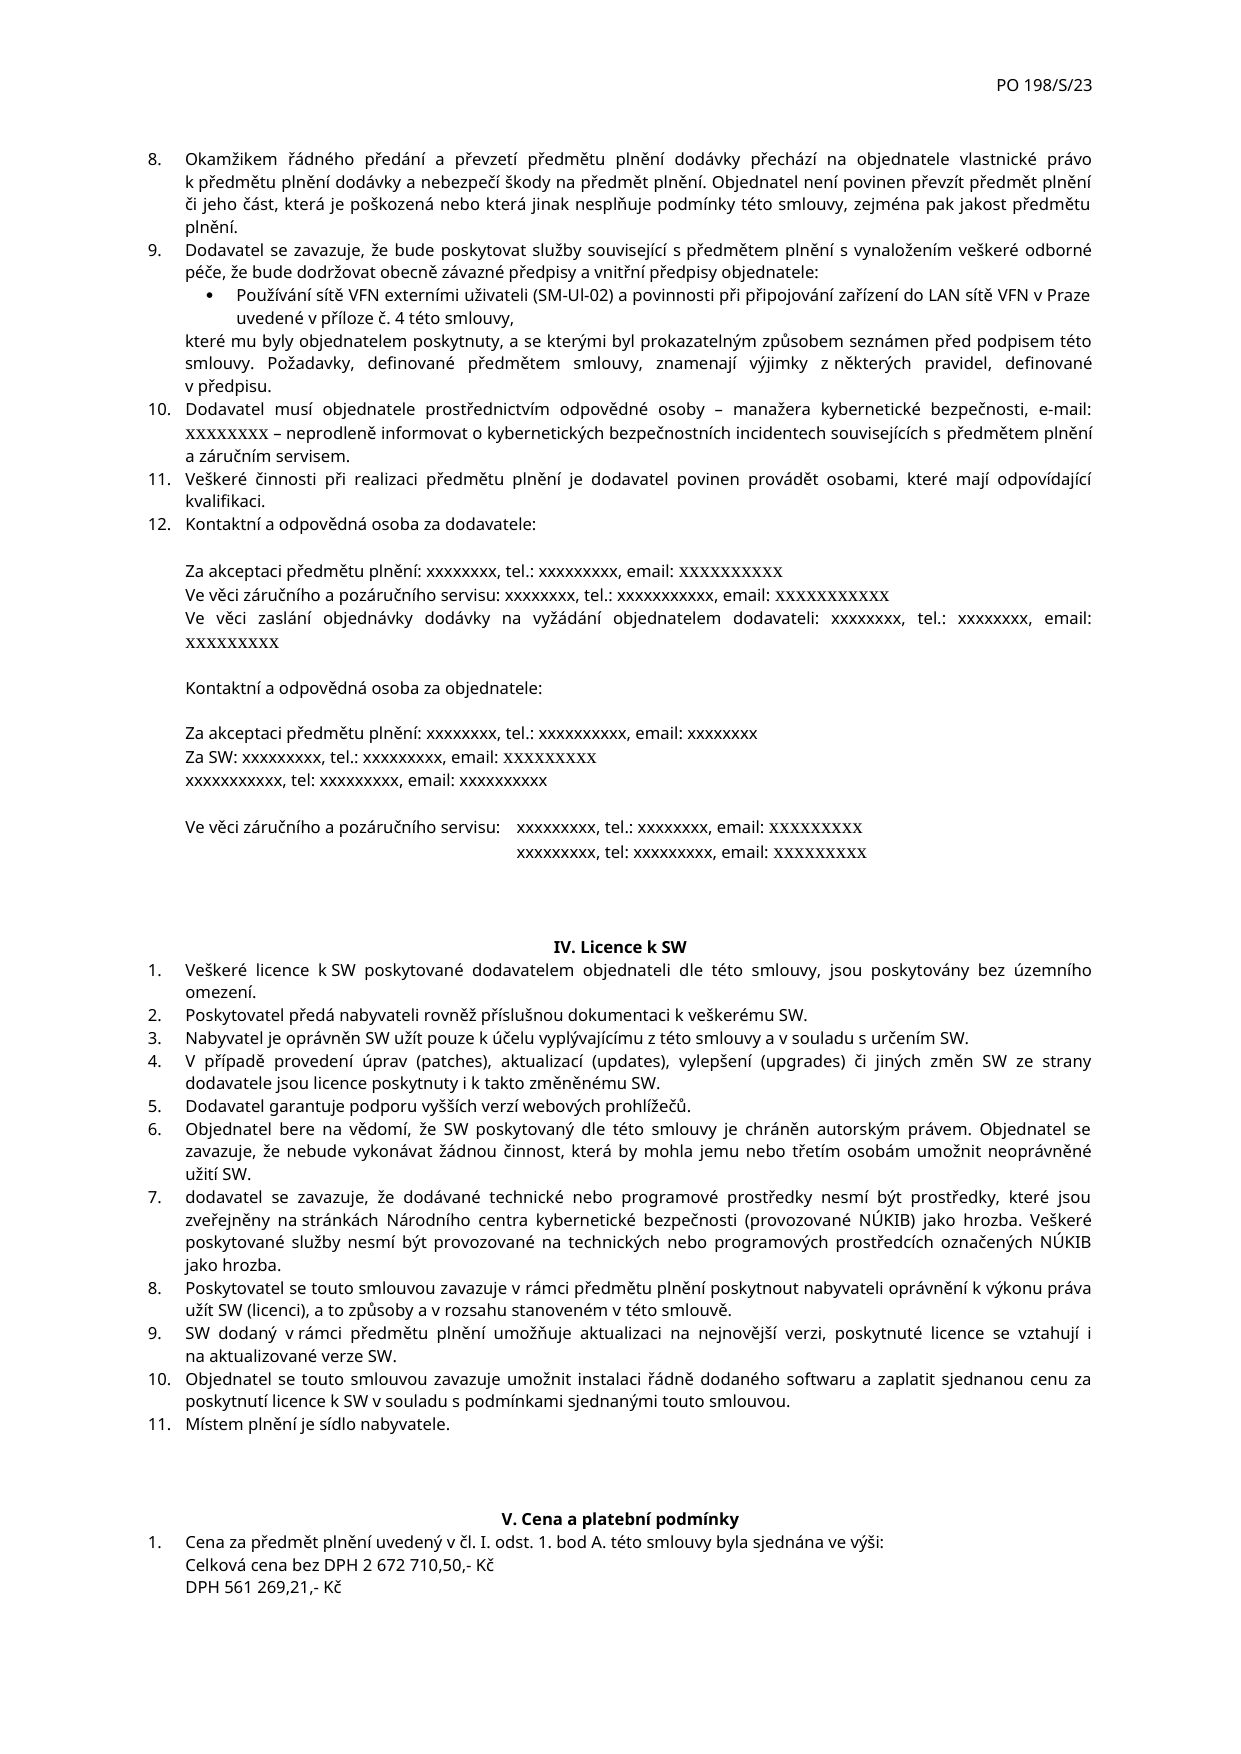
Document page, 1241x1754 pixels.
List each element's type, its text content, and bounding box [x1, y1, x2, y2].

list Za SW: xxxxxxxxx, tel.: xxxxxxxxx, email: xxxxxxxxx [185, 744, 1093, 769]
list Veškeré činnosti při realizaci předmětu plnění je dodavatel povinen provádět osobami, které mají odpovídající kvalifikaci. [148, 467, 1093, 513]
list Kontaktní a odpovědná osoba za dodavatele: [148, 513, 1093, 535]
list Používání sítě VFN externími uživateli (SM-Ul-02) a povinnosti při připojování zařízení do LAN sítě VFN v Praze uvedené v příloze č. 4 této smlouvy, [207, 284, 1093, 329]
list Okamžikem řádného předání a převzetí předmětu plnění dodávky přechází na objednatele vlastnické právo k předmětu plnění dodávky a nebezpečí škody na předmět plnění. Objednatel není povinen převzít předmět plnění či jeho část, která je poškozená nebo která jinak nesplňuje podmínky této smlouvy, zejména pak jakost předmětu plnění. [148, 148, 1093, 238]
list Objednatel bere na vědomí, že SW poskytovaný dle této smlouvy je chráněn autorským právem. Objednatel se zavazuje, že nebude vykonávat žádnou činnost, která by mohla jemu nebo třetím osobám umožnit neoprávněné užití SW. [148, 1117, 1093, 1185]
list Cena za předmět plnění uvedený v čl. I. odst. 1. bod A. této smlouvy byla sjednána ve výši: [148, 1531, 1093, 1553]
list Ve věci záručního a pozáručního servisu: xxxxxxxx, tel.: xxxxxxxxxxx, email: xxxxxxxxxxx [185, 582, 1093, 607]
list dodavatel se zavazuje, že dodávané technické nebo programové prostředky nesmí být prostředky, které jsou zveřejněny na stránkách Národního centra kybernetické bezpečnosti (provozované NÚKIB) jako hrozba. Veškeré poskytované služby nesmí být provozované na technických nebo programových prostředcích označených NÚKIB jako hrozba. [148, 1185, 1093, 1276]
list Za akceptaci předmětu plnění: xxxxxxxx, tel.: xxxxxxxxx, email: xxxxxxxxxx [185, 558, 1093, 582]
list Celková cena bez DPH 2 672 710,50,- Kč [185, 1553, 1093, 1576]
list Kontaktní a odpovědná osoba za objednatele: [185, 676, 1093, 699]
list Ve věci záručního a pozáručního servisu: xxxxxxxxx, tel.: xxxxxxxx, email: xxxxxxxxx [185, 814, 1093, 838]
list Veškeré licence k SW poskytované dodavatelem objednateli dle této smlouvy, jsou poskytovány bez územního omezení. [148, 958, 1093, 1004]
text Ve věci zaslání objednávky dodávky na vyžádání objednatelem dodavateli: xxxxxxxx, tel.: xxxxxxxx, email: xxxxxxxxx [185, 607, 1093, 653]
list Poskytovatel se touto smlouvou zavazuje v rámci předmětu plnění poskytnout nabyvateli oprávnění k výkonu práva užít SW (licenci), a to způsoby a v rozsahu stanoveném v této smlouvě. [148, 1276, 1093, 1322]
list Dodavatel garantuje podporu vyšších verzí webových prohlížečů. [148, 1094, 1093, 1117]
list SW dodaný v rámci předmětu plnění umožňuje aktualizaci na nejnovější verzi, poskytnuté licence se vztahují i na aktualizované verze SW. [148, 1322, 1093, 1367]
list Poskytovatel předá nabyvateli rovněž příslušnou dokumentaci k veškerému SW. [148, 1004, 1093, 1026]
text IV. Licence k SW [148, 936, 1093, 958]
text které mu byly objednatelem poskytnuty, a se kterými byl prokazatelným způsobem seznámen před podpisem této smlouvy. Požadavky, definované předmětem smlouvy, znamenají výjimky z některých pravidel, definované v předpisu. [185, 329, 1093, 397]
list Objednatel se touto smlouvou zavazuje umožnit instalaci řádně dodaného softwaru a zaplatit sjednanou cenu za poskytnutí licence k SW v souladu s podmínkami sjednanými touto smlouvou. [148, 1367, 1093, 1412]
list Nabyvatel je oprávněn SW užít pouze k účelu vyplývajícímu z této smlouvy a v souladu s určením SW. [148, 1026, 1093, 1049]
list xxxxxxxxx, tel: xxxxxxxxx, email: xxxxxxxxx [185, 838, 1093, 863]
list xxxxxxxxxxx, tel: xxxxxxxxx, email: xxxxxxxxxx [185, 769, 1093, 791]
list Místem plnění je sídlo nabyvatele. [148, 1412, 1093, 1435]
list Dodavatel musí objednatele prostřednictvím odpovědné osoby – manažera kybernetické bezpečnosti, e-mail: xxxxxxxx – neprodleně informovat o kybernetických bezpečnostních incidentech souvisejících s předmětem plnění a záručním servisem. [148, 397, 1093, 467]
list Za akceptaci předmětu plnění: xxxxxxxx, tel.: xxxxxxxxxx, email: xxxxxxxx [185, 722, 1093, 744]
list DPH 561 269,21,- Kč [185, 1576, 1093, 1599]
list Dodavatel se zavazuje, že bude poskytovat služby související s předmětem plnění s vynaložením veškeré odborné péče, že bude dodržovat obecně závazné předpisy a vnitřní předpisy objednatele: [148, 238, 1093, 284]
text V. Cena a platební podmínky [148, 1508, 1093, 1531]
list V případě provedení úprav (patches), aktualizací (updates), vylepšení (upgrades) či jiných změn SW ze strany dodavatele jsou licence poskytnuty i k takto změněnému SW. [148, 1049, 1093, 1094]
